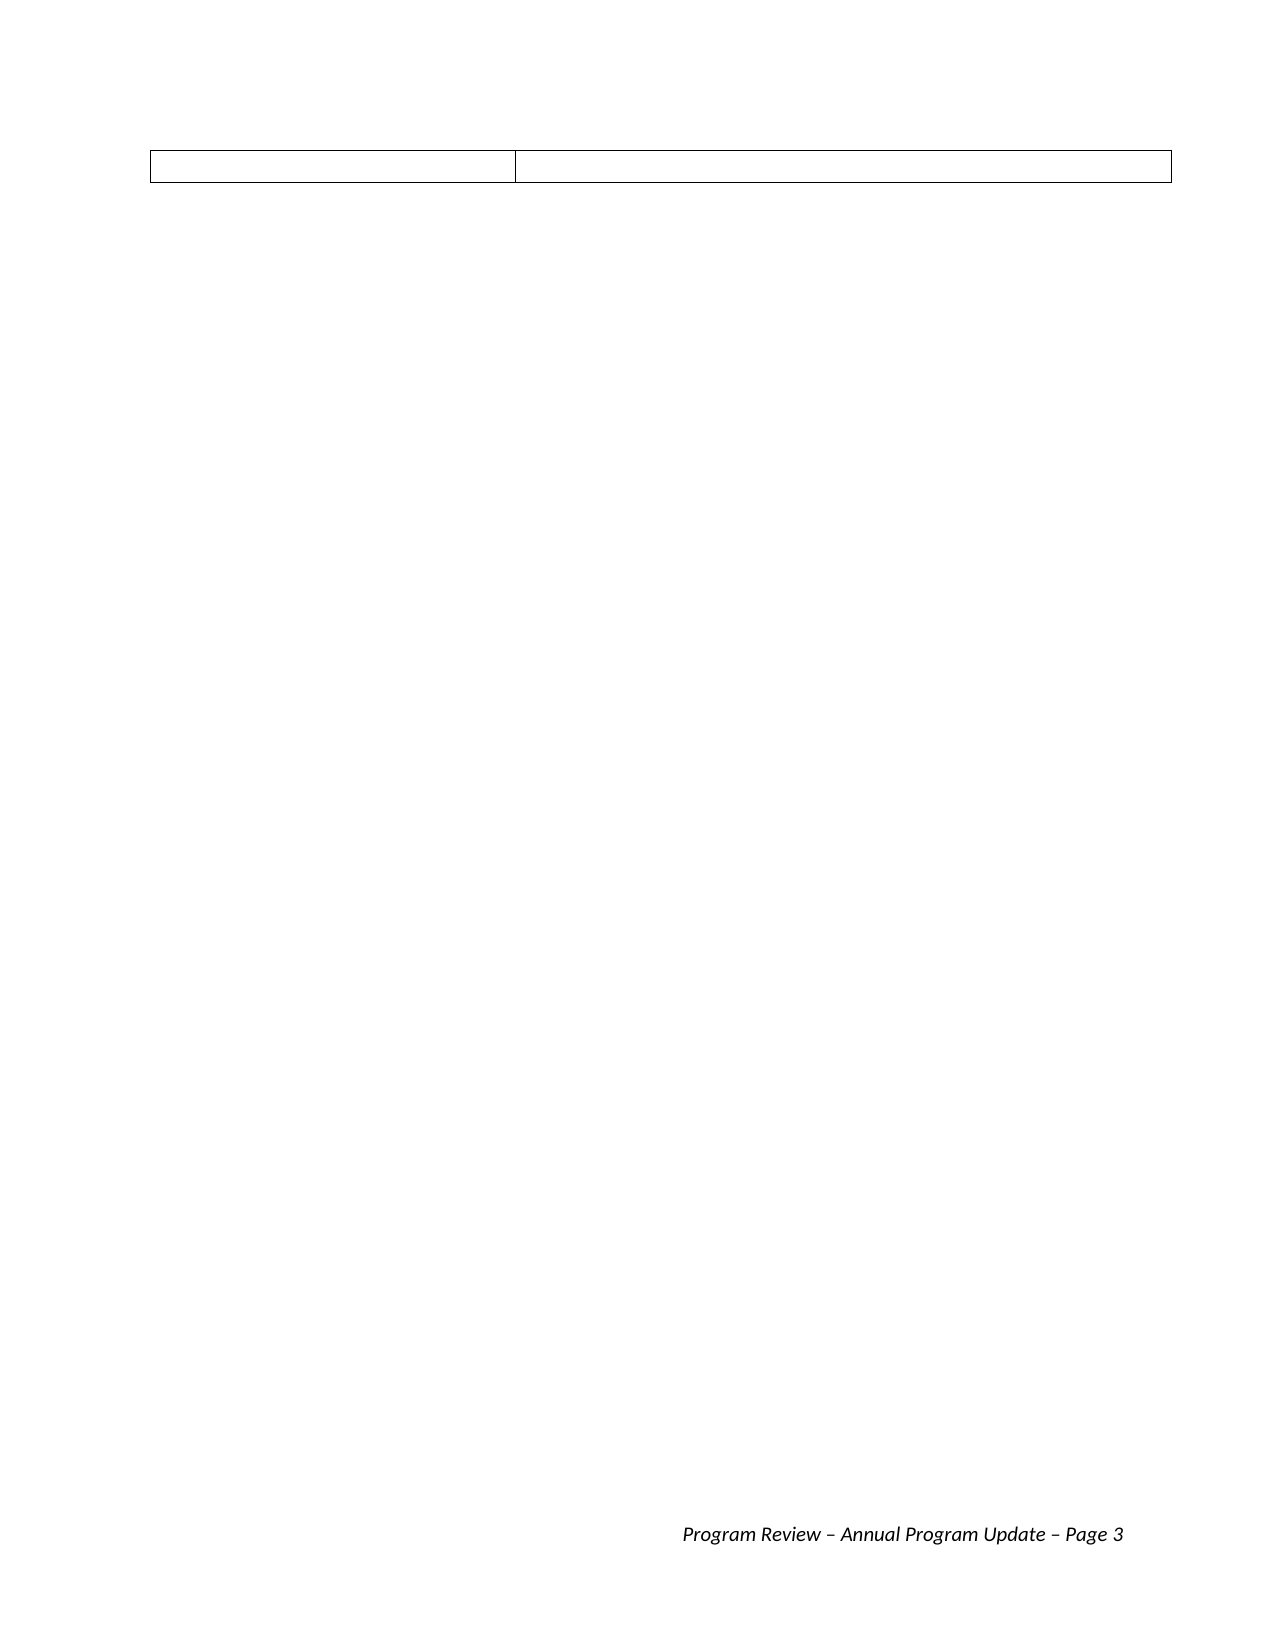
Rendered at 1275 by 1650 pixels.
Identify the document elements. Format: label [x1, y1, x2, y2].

table_cell [151, 151, 515, 182]
table_cell [516, 151, 1171, 182]
